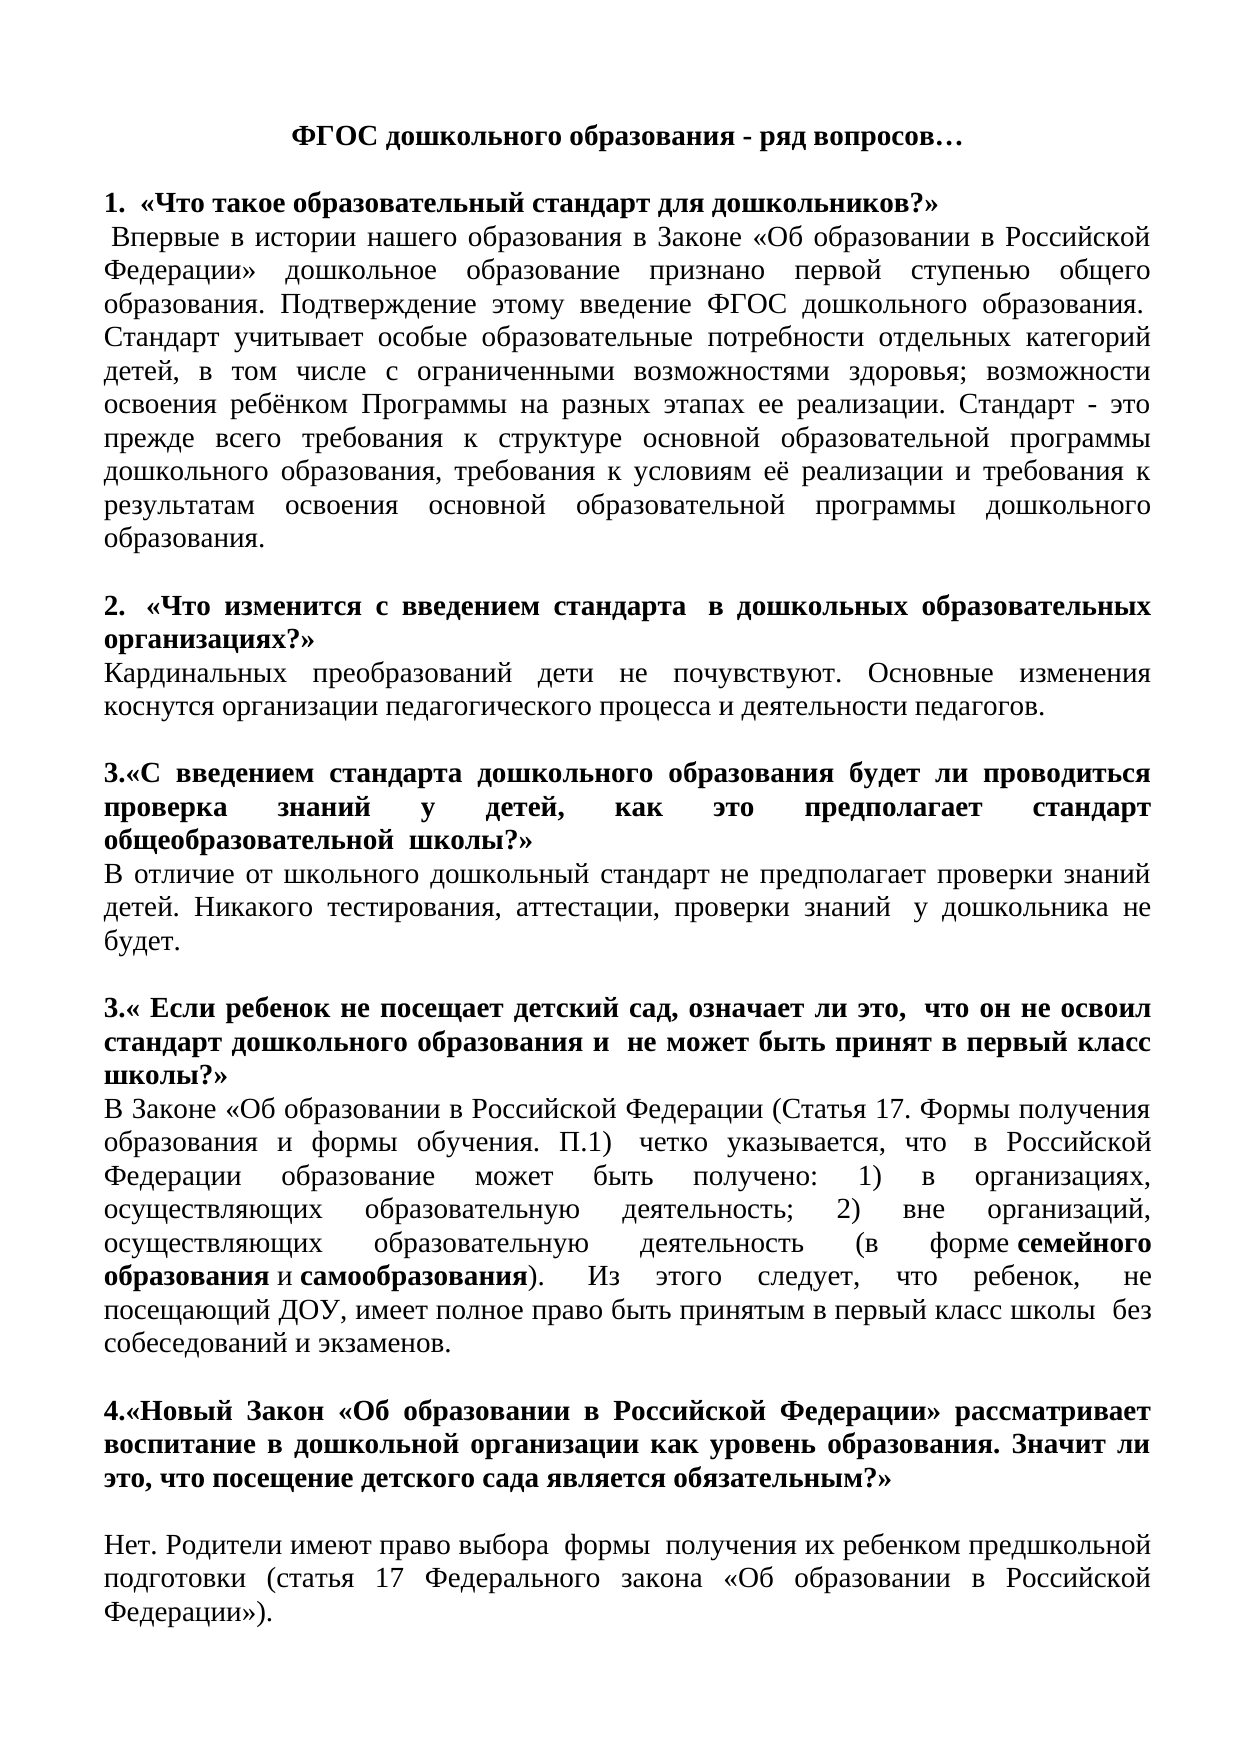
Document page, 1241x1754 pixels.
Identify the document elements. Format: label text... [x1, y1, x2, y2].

text 3.« Если ребенок не посещает детский сад, означает ли это, что он не освоил стандарт дошкольного образования и не может быть принят в первый класс школы?» [103, 990, 1152, 1091]
text 1. «Что такое образовательный стандарт для дошкольников?» [103, 185, 1152, 219]
text Кардинальных преобразований дети не почувствуют. Основные изменения коснутся организации педагогического процесса и деятельности педагогов. [103, 655, 1152, 722]
text ФГОС дошкольного образования - ряд вопросов… [103, 118, 1152, 152]
text 4.«Новый Закон «Об образовании в Российской Федерации» рассматривает воспитание в дошкольной организации как уровень образования. Значит ли это, что посещение детского сада является обязательным?» [103, 1393, 1152, 1493]
text Нет. Родители имеют право выбора формы получения их ребенком предшкольной подготовки (статья 17 Федерального закона «Об образовании в Российской Федерации»). [103, 1527, 1152, 1627]
text 2. «Что изменится с введением стандарта в дошкольных образовательных организациях?» [103, 588, 1152, 655]
text Впервые в истории нашего образования в Законе «Об образовании в Российской Федерации» дошкольное образование признано первой ступенью общего образования. Подтверждение этому введение ФГОС дошкольного образования. Стандарт учитывает особые образовательные потребности отдельных категорий детей, в том числе с ограниченными возможностями здоровья; возможности освоения ребёнком Программы на разных этапах ее реализации. Стандарт - это прежде всего требования к структуре основной образовательной программы дошкольного образования, требования к условиям её реализации и требования к результатам освоения основной образовательной программы дошкольного образования. [103, 219, 1152, 554]
text В Законе «Об образовании в Российской Федерации (Статья 17. Формы получения образования и формы обучения. П.1) четко указывается, что в Российской Федерации образование может быть получено: 1) в организациях, осуществляющих образовательную деятельность; 2) вне организаций, осуществляющих образовательную деятельность (в форме семейного образования и самообразования). Из этого следует, что ребенок, не посещающий ДОУ, имеет полное право быть принятым в первый класс школы без собеседований и экзаменов. [103, 1091, 1152, 1359]
text 3.«С введением стандарта дошкольного образования будет ли проводиться проверка знаний у детей, как это предполагает стандарт общеобразовательной школы?» [103, 755, 1152, 856]
text В отличие от школьного дошкольный стандарт не предполагает проверки знаний детей. Никакого тестирования, аттестации, проверки знаний у дошкольника не будет. [103, 856, 1152, 957]
